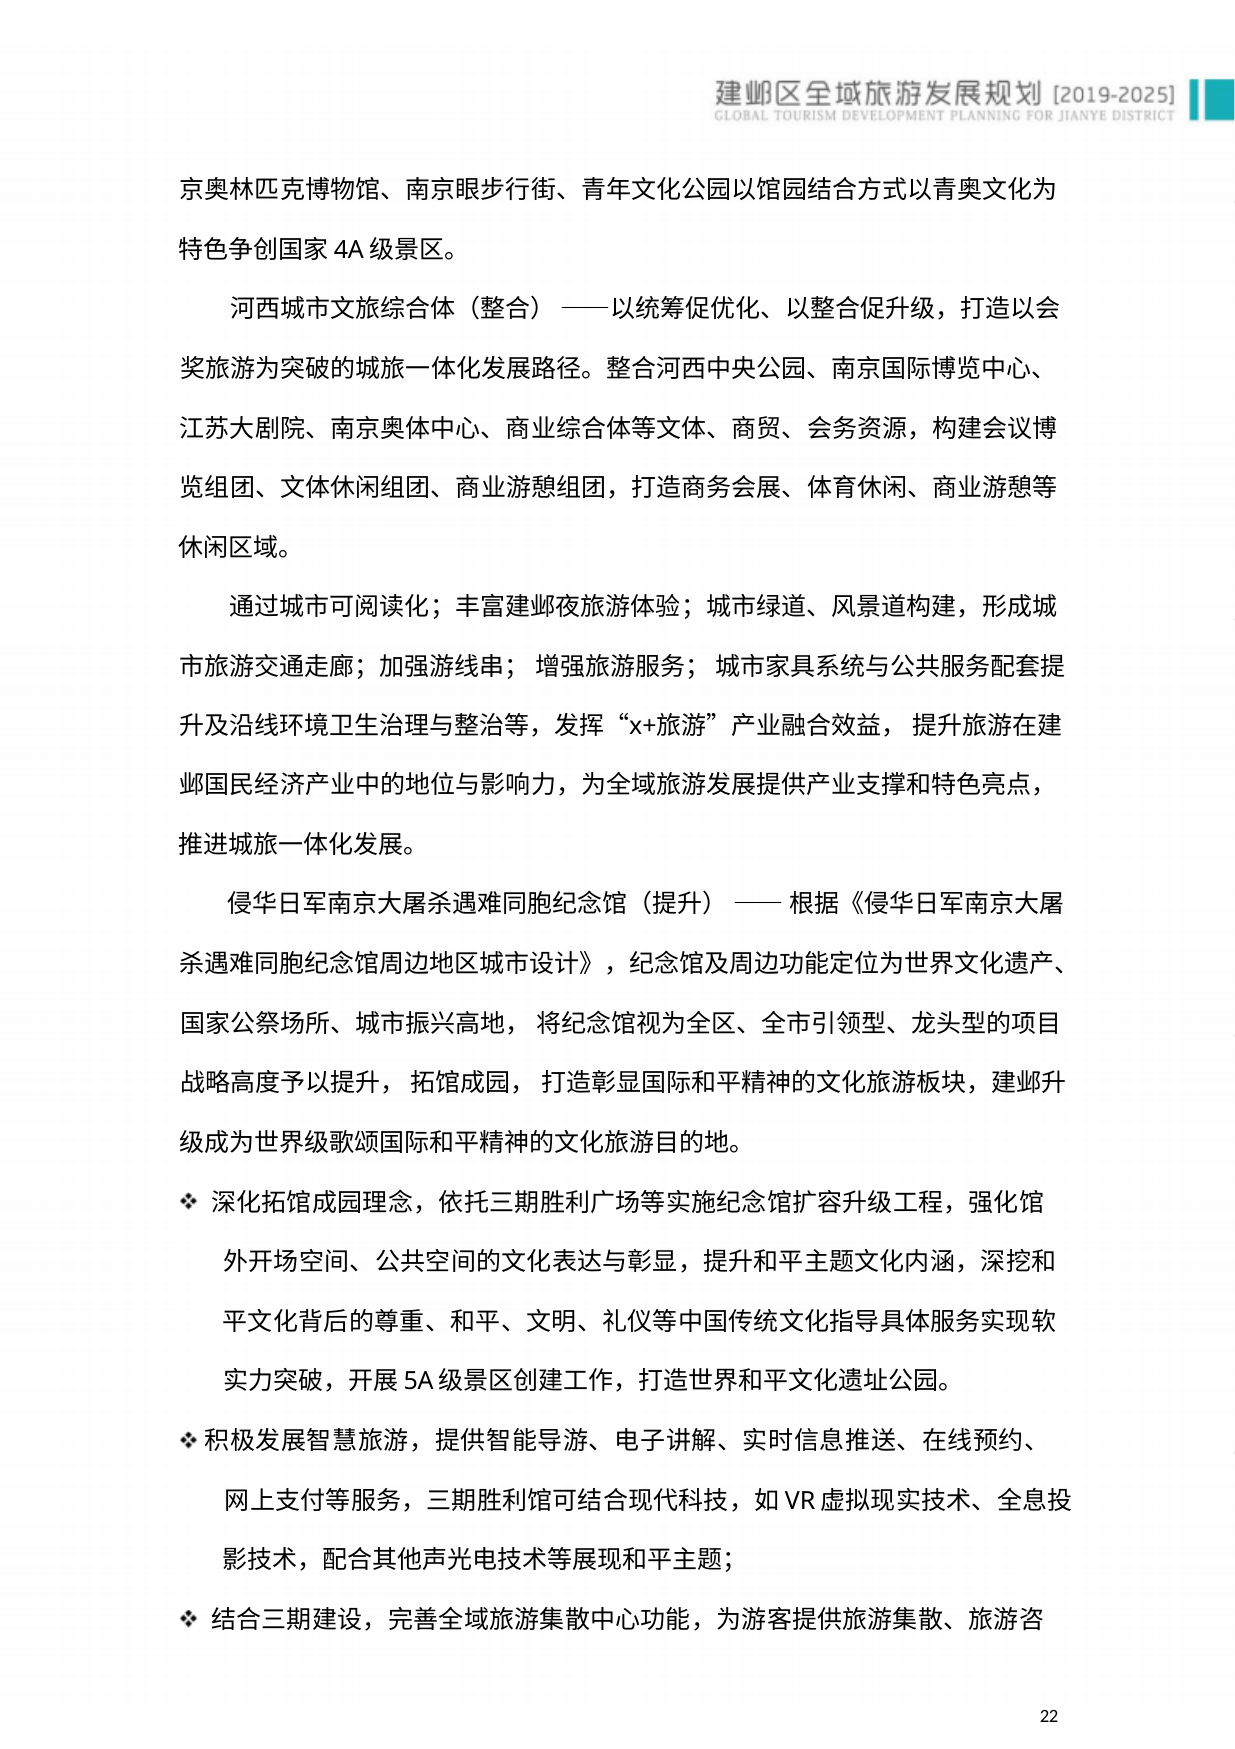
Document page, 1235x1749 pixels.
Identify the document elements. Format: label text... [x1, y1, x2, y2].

text 级成为世界级歌颂国际和平精神的文化旅游目的地。 [0, 1125, 1234, 1158]
picture [179, 1192, 198, 1211]
picture [0, 42, 1235, 1706]
text 特色争创国家4A级景区。 [0, 232, 1234, 265]
picture [179, 1431, 198, 1450]
text 深化拓馆成园理念，依托三期胜利广场等实施纪念馆扩容升级工程，强化馆 [0, 1185, 1234, 1218]
text 侵华日军南京大屠杀遇难同胞纪念馆（提升） —— 根据《侵华日军南京大屠 [0, 887, 1234, 919]
text 江苏大剧院、南京奥体中心、商业综合体等文体、商贸、会务资源，构建会议博 [0, 411, 1234, 444]
text 积极发展智慧旅游，提供智能导游、电子讲解、实时信息推送、在线预约、 [0, 1423, 1234, 1456]
text 影技术，配合其他声光电技术等展现和平主题； [0, 1543, 1234, 1575]
text 杀遇难同胞纪念馆周边地区城市设计》，纪念馆及周边功能定位为世界文化遗产、 [0, 946, 1234, 979]
text 览组团、文体休闲组团、商业游憩组团，打造商务会展、体育休闲、商业游憩等 [0, 471, 1234, 503]
text 奖旅游为突破的城旅一体化发展路径。整合河西中央公园、南京国际博览中心、 [0, 351, 1234, 384]
text 外开场空间、公共空间的文化表达与彰显，提升和平主题文化内涵，深挖和 [0, 1244, 1234, 1277]
text 网上支付等服务，三期胜利馆可结合现代科技，如VR虚拟现实技术、全息投 [0, 1483, 1234, 1516]
text 22 [0, 1709, 1234, 1726]
text 京奥林匹克博物馆、南京眼步行街、青年文化公园以馆园结合方式以青奥文化为 [0, 173, 1234, 205]
text 战略高度予以提升， 拓馆成园， 打造彰显国际和平精神的文化旅游板块，建邺升 [0, 1065, 1234, 1098]
text 河西城市文旅综合体（整合） ——以统筹促优化、以整合促升级，打造以会 [0, 292, 1234, 324]
text 休闲区域。 [0, 530, 1234, 563]
text 推进城旅一体化发展。 [0, 827, 1234, 860]
text 实力突破，开展5A级景区创建工作，打造世界和平文化遗址公园。 [0, 1364, 1234, 1396]
text 市旅游交通走廊；加强游线串； 增强旅游服务； 城市家具系统与公共服务配套提 [0, 649, 1234, 681]
picture [179, 1610, 198, 1629]
text 国家公祭场所、城市振兴高地， 将纪念馆视为全区、全市引领型、龙头型的项目 [0, 1006, 1234, 1038]
text 平文化背后的尊重、和平、文明、礼仪等中国传统文化指导具体服务实现软 [0, 1304, 1234, 1337]
text 通过城市可阅读化；丰富建邺夜旅游体验；城市绿道、风景道构建，形成城 [0, 590, 1234, 622]
text 升及沿线环境卫生治理与整治等，发挥“x+旅游”产业融合效益， 提升旅游在建 [0, 708, 1234, 741]
text 邺国民经济产业中的地位与影响力，为全域旅游发展提供产业支撑和特色亮点， [0, 768, 1234, 800]
text 结合三期建设，完善全域旅游集散中心功能，为游客提供旅游集散、旅游咨 [0, 1602, 1234, 1635]
